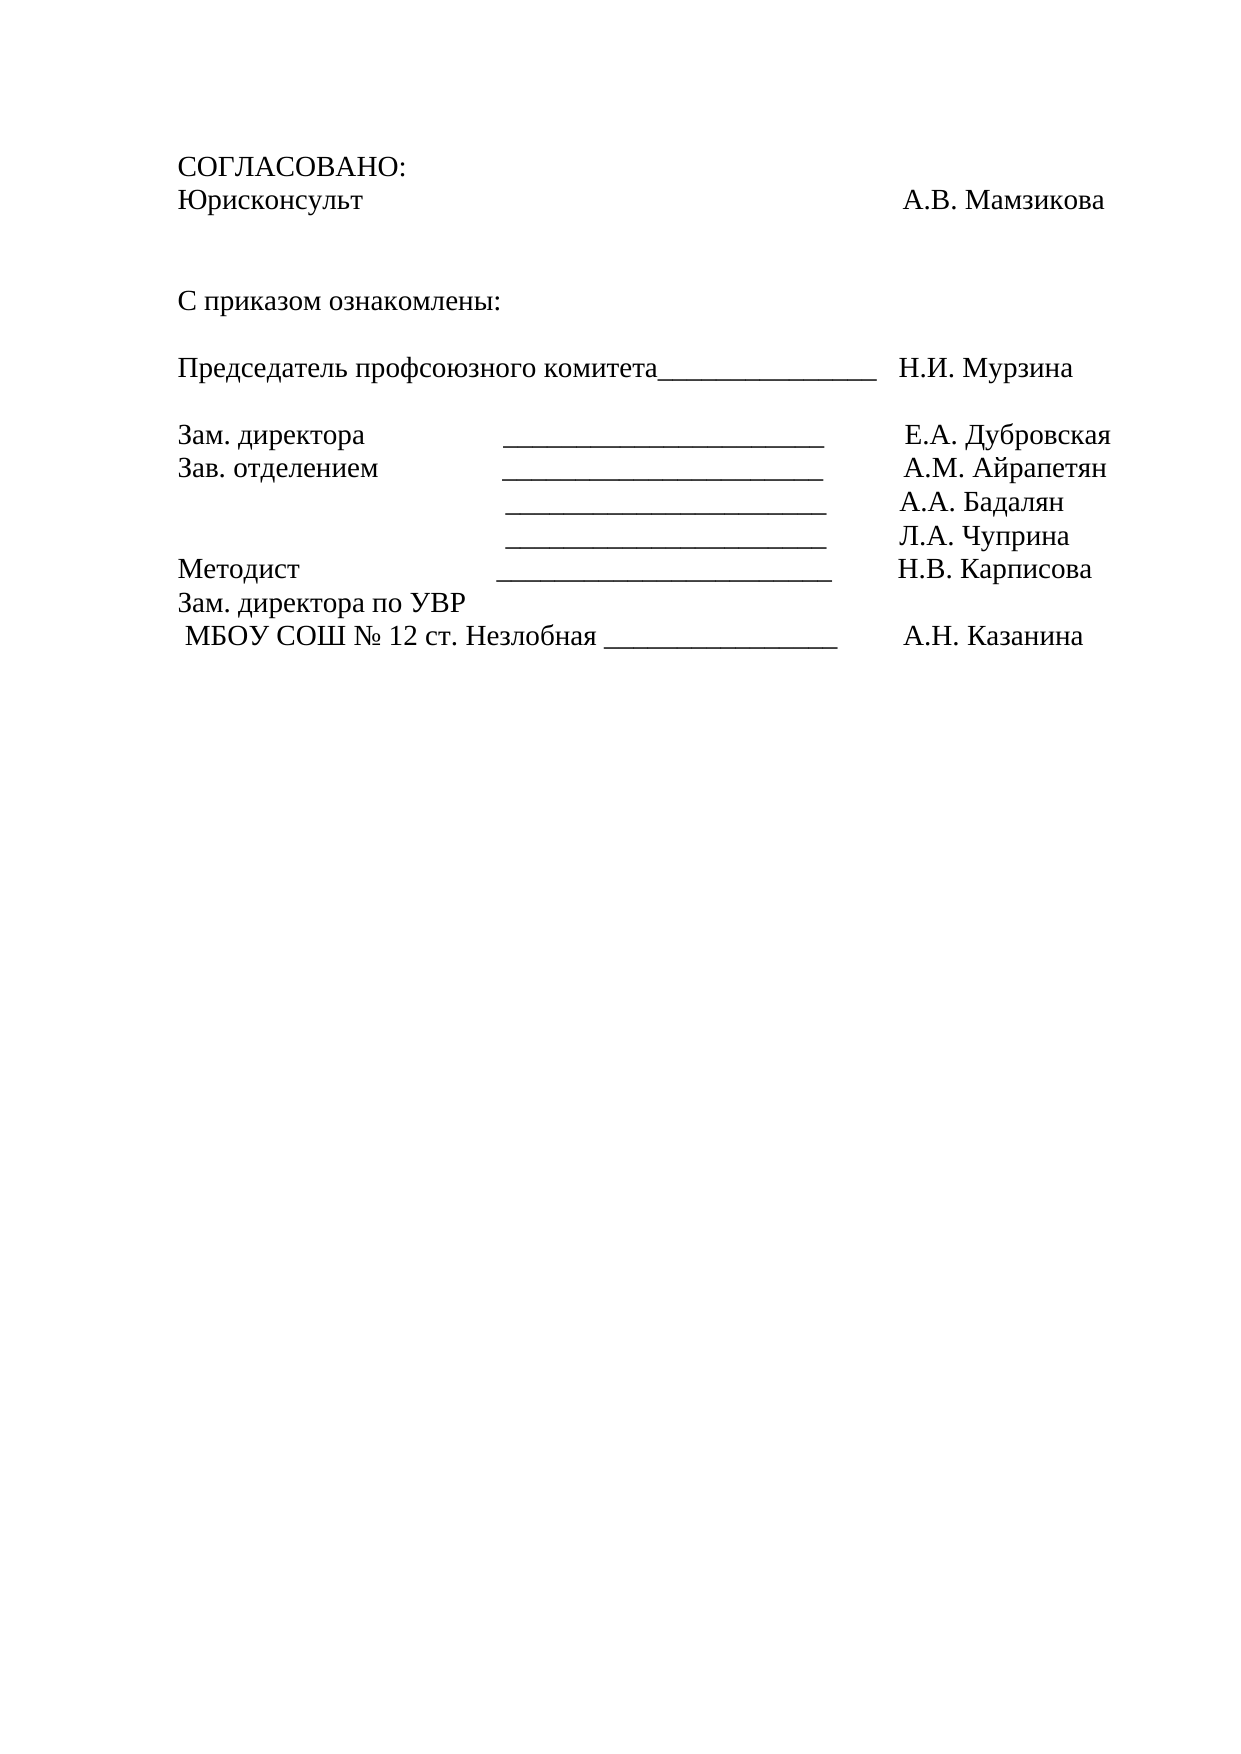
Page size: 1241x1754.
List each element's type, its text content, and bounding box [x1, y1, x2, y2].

text Зам. директора по УВР [177, 585, 1152, 618]
text Председатель профсоюзного комитета_______________ Н.И. Мурзина [177, 350, 1152, 383]
text СОГЛАСОВАНО: [177, 149, 1152, 182]
text Методист _______________________ Н.В. Карписова [177, 551, 1152, 585]
text ______________________ Л.А. Чуприна [177, 518, 1152, 551]
text Зав. отделением ______________________ А.М. Айрапетян [177, 451, 1152, 484]
text ______________________ А.А. Бадалян [177, 484, 1152, 518]
text Зам. директора ______________________ Е.А. Дубровская [177, 417, 1152, 451]
text МБОУ СОШ № 12 ст. Незлобная ________________ А.Н. Казанина [177, 618, 1152, 652]
text Юрисконсульт А.В. Мамзикова [177, 182, 1152, 216]
text С приказом ознакомлены: [177, 283, 1152, 316]
